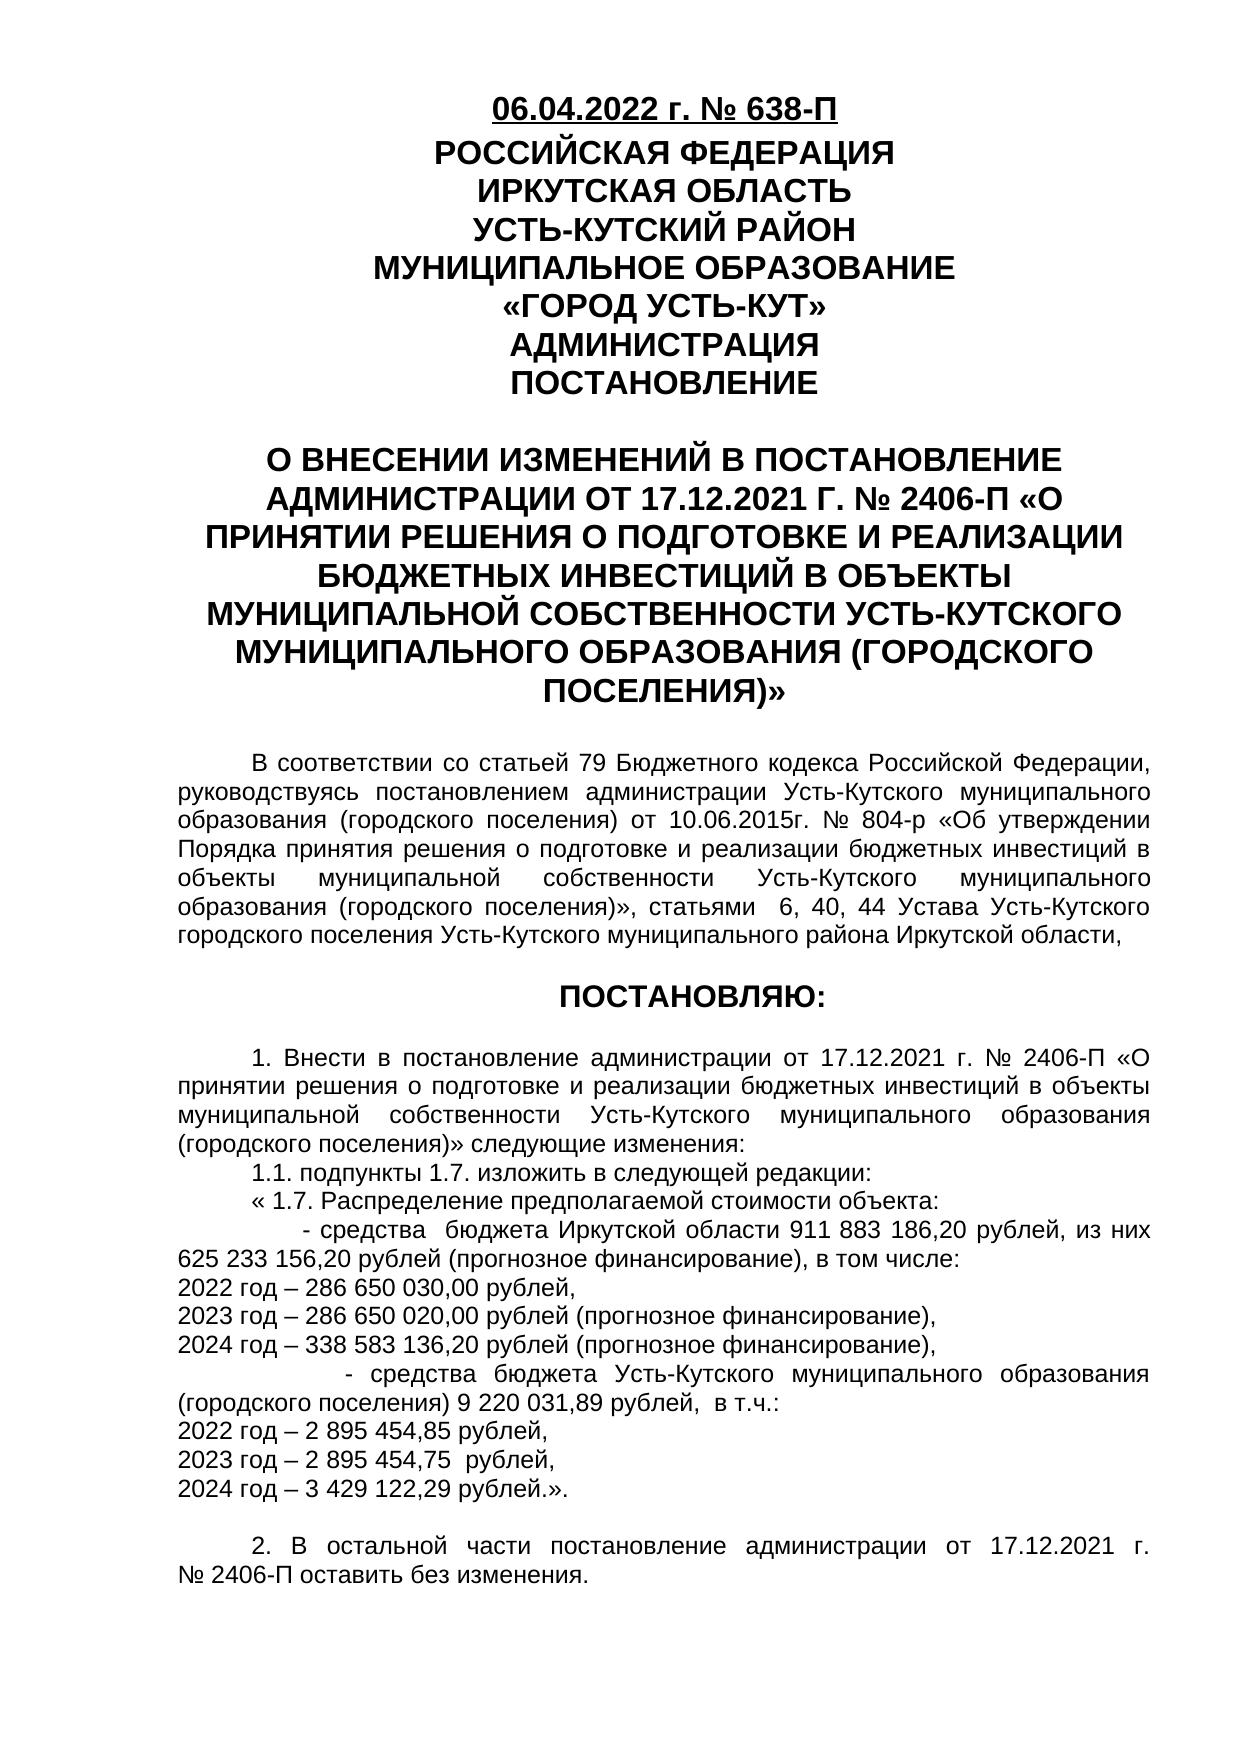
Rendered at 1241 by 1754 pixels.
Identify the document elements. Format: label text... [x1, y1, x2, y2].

text 2023 год – 286 650 020,00 рублей (прогнозное финансирование), [177, 1301, 1152, 1330]
text ПОСТАНОВЛЕНИЕ [177, 363, 1152, 402]
text АДМИНИСТРАЦИЯ [177, 325, 1152, 363]
text - средства бюджета Иркутской области 911 883 186,20 рублей, из них 625 233 156,20 рублей (прогнозное финансирование), в том числе: [177, 1215, 1152, 1272]
text 1.1. подпункты 1.7. изложить в следующей редакции: [177, 1157, 1152, 1186]
text 2023 год – 2 895 454,75 рублей, [177, 1445, 1152, 1474]
text МУНИЦИПАЛЬНОЕ ОБРАЗОВАНИЕ [177, 248, 1152, 287]
text ПОСТАНОВЛЯЮ: [177, 978, 1152, 1014]
text 2024 год – 338 583 136,20 рублей (прогнозное финансирование), [177, 1330, 1152, 1359]
text 1. Внести в постановление администрации от 17.12.2021 г. № 2406-П «О принятии решения о подготовке и реализации бюджетных инвестиций в объекты муниципальной собственности Усть-Кутского муниципального образования (городского поселения)» следующие изменения: [177, 1042, 1152, 1157]
text 06.04.2022 г. № 638-П [177, 89, 1152, 127]
text « 1.7. Распределение предполагаемой стоимости объекта: [177, 1186, 1152, 1215]
text РОССИЙСКАЯ ФЕДЕРАЦИЯ [177, 133, 1152, 171]
text 2022 год – 286 650 030,00 рублей, [177, 1272, 1152, 1301]
text ИРКУТСКАЯ ОБЛАСТЬ [177, 171, 1152, 210]
text В соответствии cо статьей 79 Бюджетного кодекса Российской Федерации, руководствуясь постановлением администрации Усть-Кутского муниципального образования (городского поселения) от 10.06.2015г. № 804-р «Об утверждении Порядка принятия решения о подготовке и реализации бюджетных инвестиций в объекты муниципальной собственности Усть-Кутского муниципального образования (городского поселения)», статьями 6, 40, 44 Устава Усть-Кутского городского поселения Усть-Кутского муниципального района Иркутской области, [177, 748, 1152, 949]
text О ВНЕСЕНИИ ИЗМЕНЕНИЙ В ПОСТАНОВЛЕНИЕ АДМИНИСТРАЦИИ ОТ 17.12.2021 Г. № 2406-П «О ПРИНЯТИИ РЕШЕНИЯ О ПОДГОТОВКЕ И РЕАЛИЗАЦИИ БЮДЖЕТНЫХ ИНВЕСТИЦИЙ В ОБЪЕКТЫ МУНИЦИПАЛЬНОЙ СОБСТВЕННОСТИ УСТЬ-КУТСКОГО МУНИЦИПАЛЬНОГО ОБРАЗОВАНИЯ (ГОРОДСКОГО ПОСЕЛЕНИЯ)» [177, 440, 1152, 709]
text «ГОРОД УСТЬ-КУТ» [177, 287, 1152, 325]
text 2024 год – 3 429 122,29 рублей.». [177, 1474, 1152, 1502]
text УСТЬ-КУТСКИЙ РАЙОН [177, 210, 1152, 248]
text 2022 год – 2 895 454,85 рублей, [177, 1416, 1152, 1445]
text 2. В остальной части постановление администрации от 17.12.2021 г. № 2406-П оставить без изменения. [177, 1531, 1152, 1589]
text - средства бюджета Усть-Кутского муниципального образования (городского поселения) 9 220 031,89 рублей, в т.ч.: [177, 1359, 1152, 1416]
